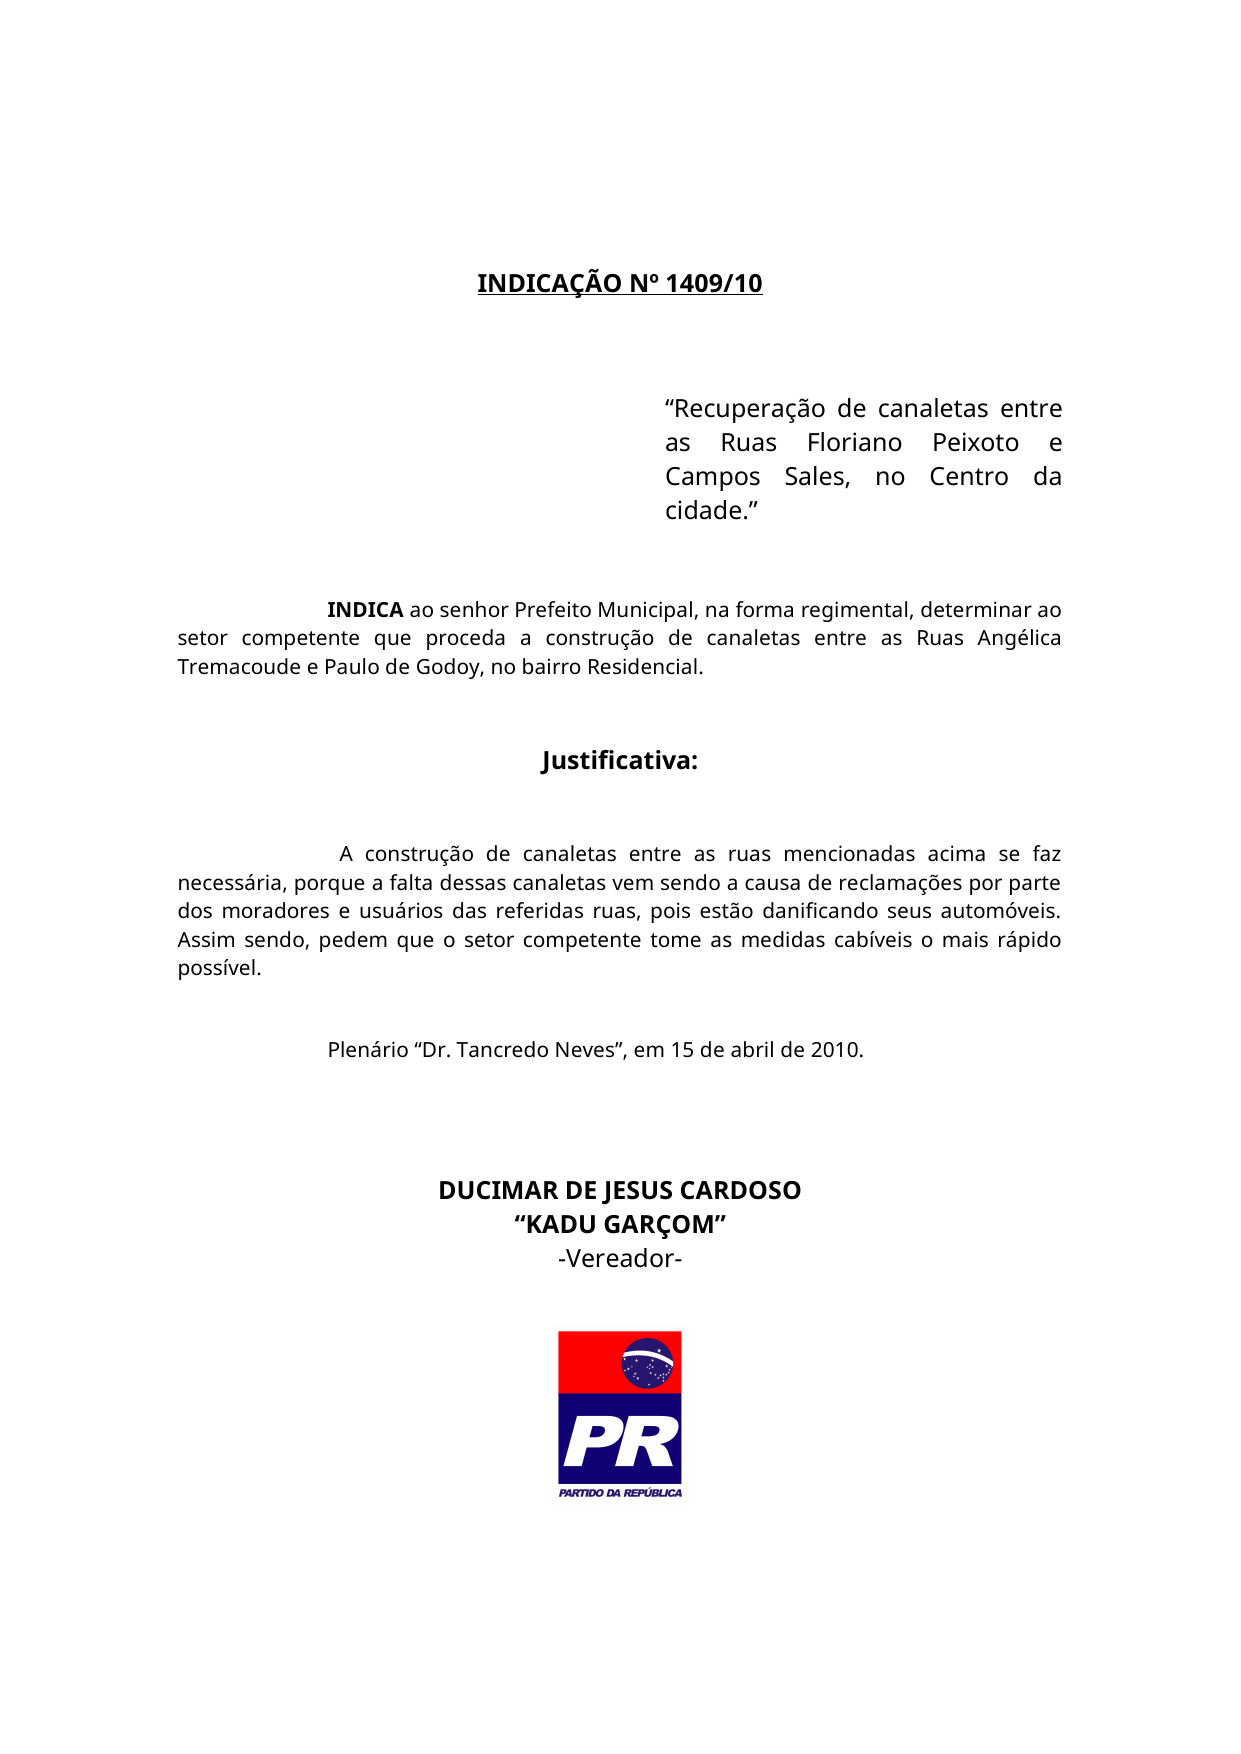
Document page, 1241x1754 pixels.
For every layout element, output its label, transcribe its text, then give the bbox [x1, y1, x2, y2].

title INDICAÇÃO Nº 1409/10 [177, 266, 1063, 300]
text “Recuperação de canaletas entre as Ruas Floriano Peixoto e Campos Sales, no Centro da cidade.” [665, 391, 1063, 527]
subtitle -Vereador- [177, 1241, 1063, 1274]
picture [550, 1322, 690, 1506]
subtitle “KADU GARÇOM” [177, 1207, 1063, 1241]
text Justificativa: [177, 743, 1063, 777]
subtitle DUCIMAR DE JESUS CARDOSO [177, 1173, 1063, 1207]
text A construção de canaletas entre as ruas mencionadas acima se faz necessária, porque a falta dessas canaletas vem sendo a causa de reclamações por parte dos moradores e usuários das referidas ruas, pois estão danificando seus automóveis. Assim sendo, pedem que o setor competente tome as medidas cabíveis o mais rápido possível. [177, 839, 1063, 982]
text INDICA ao senhor Prefeito Municipal, na forma regimental, determinar ao setor competente que proceda a construção de canaletas entre as Ruas Angélica Tremacoude e Paulo de Godoy, no bairro Residencial. [177, 594, 1063, 680]
text Plenário “Dr. Tancredo Neves”, em 15 de abril de 2010. [177, 1034, 1063, 1063]
